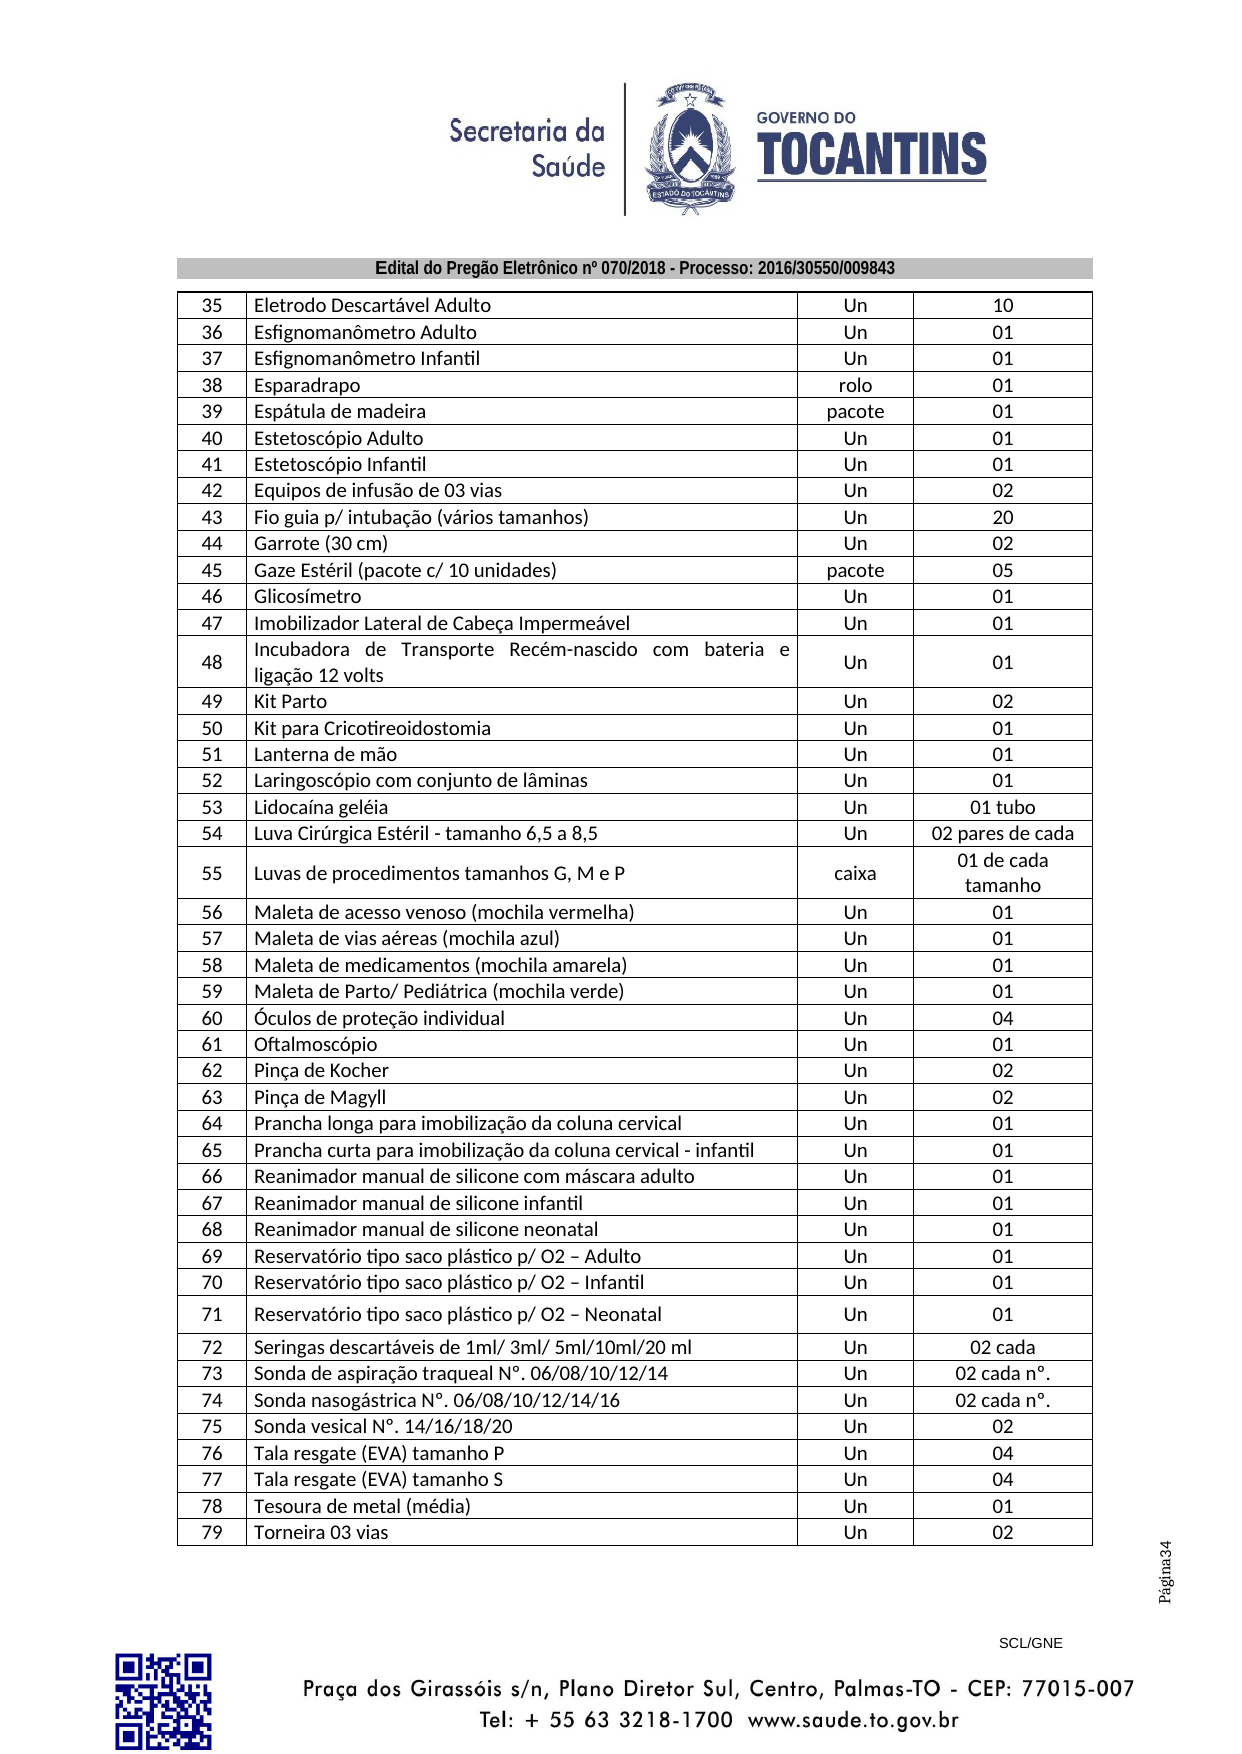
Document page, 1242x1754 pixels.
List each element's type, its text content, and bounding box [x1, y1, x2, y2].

table_cell Prancha longa para imobilização da coluna cervical [247, 1111, 797, 1136]
table_cell 02 [914, 531, 1092, 556]
table_cell Lidocaína geléia [247, 794, 797, 819]
table_cell caixa [798, 847, 913, 898]
table_cell 39 [178, 398, 246, 424]
table_cell Un [798, 451, 913, 477]
table_cell Luva Cirúrgica Estéril - tamanho 8,5 [247, 821, 797, 846]
table_cell Un [798, 1440, 913, 1465]
table_cell Un [798, 584, 913, 609]
table_cell Un [798, 1296, 913, 1333]
table_cell Un [798, 1334, 913, 1359]
table_cell 01 [914, 1190, 1092, 1215]
table_cell Un [798, 1137, 913, 1162]
table_cell 64 [178, 1111, 246, 1136]
table_cell 49 [178, 688, 246, 714]
table_cell 41 [178, 451, 246, 477]
table_cell 66 [178, 1164, 246, 1189]
table_cell Un [798, 952, 913, 977]
table_cell 01 [914, 741, 1092, 767]
table_cell 47 [178, 610, 246, 635]
table_cell Maleta de vias aéreas (mochila azul) [247, 925, 797, 951]
table_cell 01 [914, 952, 1092, 977]
table_cell Fio guia p/ intubação (vários tamanhos) [247, 504, 797, 529]
table_cell pacote [798, 557, 913, 582]
table_cell Un [798, 1493, 913, 1518]
picture [111, 1649, 1134, 1754]
table_cell 01 [914, 372, 1092, 397]
table_cell 02 cada nº. [914, 1361, 1092, 1386]
table_cell 60 [178, 1005, 246, 1030]
table_cell Esfignomanômetro Adulto [247, 319, 797, 344]
table_cell Un [798, 1414, 913, 1439]
table_cell Seringas descartáveis de 1ml/ 3ml/ 5ml/10ml/20 ml [247, 1334, 797, 1359]
table_cell 04 [914, 1466, 1092, 1492]
table_cell 01 [914, 1137, 1092, 1162]
table_cell 71 [178, 1296, 246, 1333]
table_cell 10 [914, 293, 1092, 318]
table_cell 01 [914, 768, 1092, 793]
table_cell Un [798, 925, 913, 951]
table_cell 70 [178, 1269, 246, 1295]
table_cell Luvas de procedimentos tamanhos G, M e P [247, 847, 797, 898]
table_cell 68 [178, 1216, 246, 1242]
table_cell Laringoscópio com conjunto de lâminas [247, 768, 797, 793]
table_cell 01 [914, 636, 1092, 687]
table_cell Un [798, 821, 913, 846]
table_cell 50 [178, 715, 246, 740]
table_cell Espátula de madeira [247, 398, 797, 424]
table_cell 69 [178, 1243, 246, 1268]
table_cell Un [798, 1243, 913, 1268]
table_cell 02 [914, 688, 1092, 714]
table_cell 56 [178, 899, 246, 924]
table_cell Óculos de proteção individual [247, 1005, 797, 1030]
table_cell Pinça de Kocher [247, 1058, 797, 1083]
table_cell 02 [914, 1414, 1092, 1439]
table_cell 74 [178, 1387, 246, 1412]
table_cell 57 [178, 925, 246, 951]
table_cell 05 [914, 557, 1092, 582]
table_cell 52 [178, 768, 246, 793]
table_cell 01 [914, 715, 1092, 740]
table_cell Prancha curta para imobilização da coluna cervical - infantil [247, 1137, 797, 1162]
table_cell 61 [178, 1031, 246, 1057]
table_cell 02 [914, 478, 1092, 503]
table_cell Sonda vesical Nº. 14/16/18/20 [247, 1414, 797, 1439]
table_cell Gaze Estéril (pacote c/ 10 unidades) [247, 557, 797, 582]
table_cell Pinça de Magyll [247, 1084, 797, 1109]
table_cell 35 [178, 293, 246, 318]
table_cell 01 [914, 425, 1092, 450]
table_cell Esparadrapo [247, 372, 797, 397]
table_cell Un [798, 1466, 913, 1492]
table_cell Kit Parto [247, 688, 797, 714]
table_cell Un [798, 1387, 913, 1412]
table_cell 76 [178, 1440, 246, 1465]
table_cell 01 [914, 1164, 1092, 1189]
table_cell Un [798, 1031, 913, 1057]
table_cell Un [798, 1084, 913, 1109]
table_cell Garrote () [247, 531, 797, 556]
table_cell 04 [914, 1440, 1092, 1465]
table_cell Un [798, 425, 913, 450]
table_cell Tala resgate (EVA) tamanho P [247, 1440, 797, 1465]
table_cell 59 [178, 978, 246, 1004]
table_cell Un [798, 688, 913, 714]
table_cell 42 [178, 478, 246, 503]
table_cell Un [798, 610, 913, 635]
table_cell 44 [178, 531, 246, 556]
table_cell Tala resgate (EVA) tamanho S [247, 1466, 797, 1492]
table_cell 51 [178, 741, 246, 767]
table_cell 73 [178, 1361, 246, 1386]
table_cell 20 [914, 504, 1092, 529]
table_cell Maleta de Parto/ Pediátrica (mochila verde) [247, 978, 797, 1004]
table_cell Un [798, 636, 913, 687]
table_cell Un [798, 1361, 913, 1386]
table_cell 01 [914, 1269, 1092, 1295]
table_cell Estetoscópio Adulto [247, 425, 797, 450]
table_cell Eletrodo Descartável Adulto [247, 293, 797, 318]
table_cell 54 [178, 821, 246, 846]
table_cell rolo [798, 372, 913, 397]
table_cell 02 cada [914, 1334, 1092, 1359]
table_cell 53 [178, 794, 246, 819]
table_cell Un [798, 899, 913, 924]
table_cell 58 [178, 952, 246, 977]
table_cell Un [798, 504, 913, 529]
table_cell 01 [914, 978, 1092, 1004]
table_cell Un [798, 1164, 913, 1189]
table_cell Reservatório tipo saco plástico p/ O2 – Neonatal [247, 1296, 797, 1333]
table_cell 01 [914, 451, 1092, 477]
table_cell Reanimador manual de silicone com máscara adulto [247, 1164, 797, 1189]
table_cell 01 [914, 1296, 1092, 1333]
table_cell Reservatório tipo saco plástico p/ O2 – Infantil [247, 1269, 797, 1295]
table_cell Imobilizador Lateral de Cabeça Impermeável [247, 610, 797, 635]
table_cell 01 [914, 1111, 1092, 1136]
table_cell 63 [178, 1084, 246, 1109]
table_cell Un [798, 794, 913, 819]
table_cell Un [798, 478, 913, 503]
table_cell 62 [178, 1058, 246, 1083]
table_cell Glicosímetro [247, 584, 797, 609]
table_cell 43 [178, 504, 246, 529]
table_cell 38 [178, 372, 246, 397]
table_cell Un [798, 1190, 913, 1215]
table_cell Un [798, 1005, 913, 1030]
table_cell 01 [914, 1216, 1092, 1242]
table_cell Un [798, 1058, 913, 1083]
table_cell 01 [914, 1493, 1092, 1518]
table_cell 01 [914, 1031, 1092, 1057]
table_cell Un [798, 1519, 913, 1545]
table_cell 01 [914, 584, 1092, 609]
table_cell 77 [178, 1466, 246, 1492]
table_cell Un [798, 531, 913, 556]
table_cell 46 [178, 584, 246, 609]
table_cell Un [798, 1269, 913, 1295]
table_cell 02 cada nº. [914, 1387, 1092, 1412]
table_cell 01 [914, 899, 1092, 924]
table_cell 02 [914, 1519, 1092, 1545]
table_cell Maleta de acesso venoso (mochila vermelha) [247, 899, 797, 924]
table_cell Equipos de infusão de 03 vias [247, 478, 797, 503]
table_cell 01 [914, 345, 1092, 371]
table_cell Un [798, 319, 913, 344]
table_cell 01 [914, 610, 1092, 635]
table_cell Reanimador manual de silicone neonatal [247, 1216, 797, 1242]
table_cell Oftalmoscópio [247, 1031, 797, 1057]
table_cell Un [798, 293, 913, 318]
table_cell 02 [914, 1058, 1092, 1083]
table_cell Un [798, 978, 913, 1004]
table_cell 01 [914, 1243, 1092, 1268]
table_cell Lanterna de mão [247, 741, 797, 767]
table_cell Sonda de aspiração traqueal Nº. 06/08/10/12/14 [247, 1361, 797, 1386]
table_cell 40 [178, 425, 246, 450]
table_cell 65 [178, 1137, 246, 1162]
table_cell 04 [914, 1005, 1092, 1030]
table_cell Reanimador manual de silicone infantil [247, 1190, 797, 1215]
table_cell 75 [178, 1414, 246, 1439]
table_cell Un [798, 1111, 913, 1136]
table_cell Tesoura de metal (média) [247, 1493, 797, 1518]
table_cell 02 [914, 1084, 1092, 1109]
table_cell 78 [178, 1493, 246, 1518]
table_cell 01 tubo [914, 794, 1092, 819]
table_cell Un [798, 741, 913, 767]
table_cell Reservatório tipo saco plástico p/ O2 – Adulto [247, 1243, 797, 1268]
table_cell Esfignomanômetro Infantil [247, 345, 797, 371]
table_cell Maleta de medicamentos (mochila amarela) [247, 952, 797, 977]
table_cell 67 [178, 1190, 246, 1215]
table_cell Un [798, 1216, 913, 1242]
table_cell 45 [178, 557, 246, 582]
table_cell 01 de cada tamanho [914, 847, 1092, 898]
table_cell 01 [914, 319, 1092, 344]
table_cell 37 [178, 345, 246, 371]
table_cell Un [798, 345, 913, 371]
table_cell Sonda nasogástrica Nº. 06/08/10/12/14/16 [247, 1387, 797, 1412]
table_cell 55 [178, 847, 246, 898]
table_cell 01 [914, 398, 1092, 424]
table_cell pacote [798, 398, 913, 424]
table_cell 79 [178, 1519, 246, 1545]
table_cell 02 pares de cada [914, 821, 1092, 846]
table_cell Torneira 03 vias [247, 1519, 797, 1545]
table_cell Incubadora de Transporte Recém-nascido com bateria e ligação 12 volts [247, 636, 797, 687]
table_cell Un [798, 715, 913, 740]
table_cell Estetoscópio Infantil [247, 451, 797, 477]
table_cell Un [798, 768, 913, 793]
table_cell 36 [178, 319, 246, 344]
table_cell Kit para Cricotireoidostomia [247, 715, 797, 740]
table_cell 72 [178, 1334, 246, 1359]
table_cell 01 [914, 925, 1092, 951]
table_cell 48 [178, 636, 246, 687]
picture [6, 0, 1242, 231]
